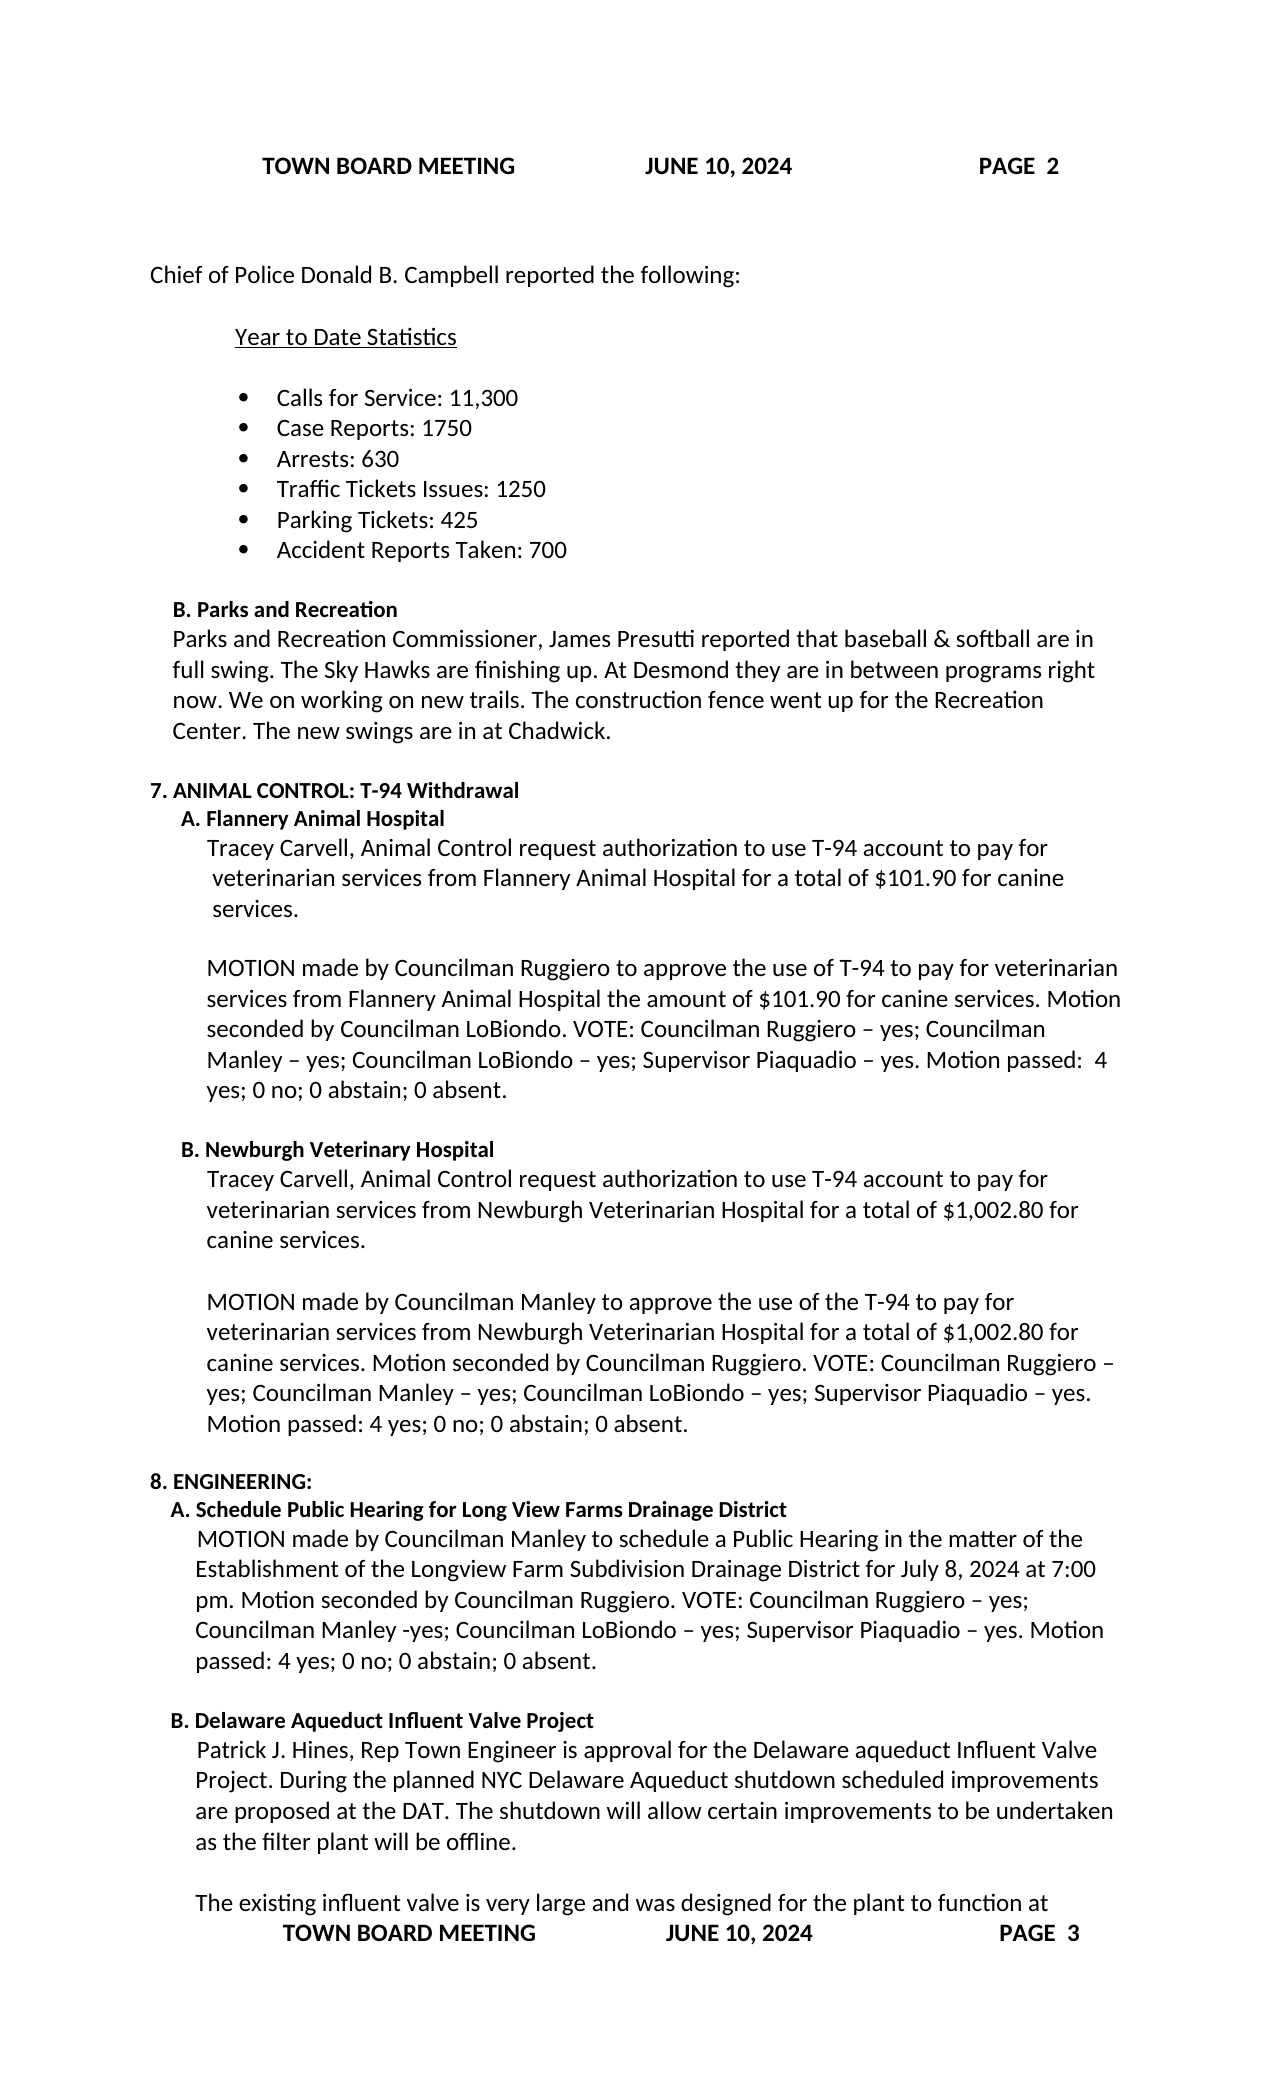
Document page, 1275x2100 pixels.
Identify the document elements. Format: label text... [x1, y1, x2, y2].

text Year to Date Statistics [150, 321, 1125, 351]
text services. [150, 893, 1125, 924]
text Tracey Carvell, Animal Control request authorization to use T-94 account to pay for [150, 1163, 1125, 1194]
text yes; Councilman Manley – yes; Councilman LoBiondo – yes; Supervisor Piaquadio – yes. [150, 1377, 1125, 1408]
text B. Delaware Aqueduct Influent Valve Project [150, 1706, 1125, 1734]
text canine services. [150, 1224, 1125, 1255]
text veterinarian services from Newburgh Veterinarian Hospital for a total of $1,002.80 for [150, 1194, 1125, 1224]
text MOTION made by Councilman Manley to schedule a Public Hearing in the matter of the [150, 1523, 1125, 1553]
text 7. ANIMAL CONTROL: T-94 Withdrawal [150, 776, 1125, 804]
text Project. During the planned NYC Delaware Aqueduct shutdown scheduled improvements [150, 1765, 1125, 1795]
text TOWN BOARD MEETING JUNE 10, 2024 PAGE 2 [197, 150, 1125, 181]
text Tracey Carvell, Animal Control request authorization to use T-94 account to pay for [150, 832, 1125, 863]
text MOTION made by Councilman Ruggiero to approve the use of T-94 to pay for veterinarian [150, 952, 1125, 983]
text 8. ENGINEERING: [150, 1467, 1125, 1495]
list Arrests: 630 [239, 443, 1125, 473]
text are proposed at the DAT. The shutdown will allow certain improvements to be undertaken [150, 1795, 1125, 1826]
text pm. Motion seconded by Councilman Ruggiero. VOTE: Councilman Ruggiero – yes; [150, 1584, 1125, 1614]
text Manley – yes; Councilman LoBiondo – yes; Supervisor Piaquadio – yes. Motion passed: 4 [150, 1044, 1125, 1074]
list Traffic Tickets Issues: 1250 [239, 473, 1125, 504]
text A. Flannery Animal Hospital [150, 804, 1125, 832]
list Case Reports: 1750 [239, 412, 1125, 443]
text seconded by Councilman LoBiondo. VOTE: Councilman Ruggiero – yes; Councilman [150, 1013, 1125, 1044]
text A. Schedule Public Hearing for Long View Farms Drainage District [150, 1495, 1125, 1523]
text The existing influent valve is very large and was designed for the plant to function at [150, 1887, 1125, 1917]
text B. Newburgh Veterinary Hospital [150, 1136, 1125, 1163]
text now. We on working on new trails. The construction fence went up for the Recreation [150, 684, 1125, 715]
text Motion passed: 4 yes; 0 no; 0 abstain; 0 absent. [150, 1408, 1125, 1438]
text B. Parks and Recreation [150, 595, 1125, 623]
text Chief of Police Donald B. Campbell reported the following: [150, 260, 1125, 290]
text Patrick J. Hines, Rep Town Engineer is approval for the Delaware aqueduct Influent Valve [150, 1734, 1125, 1765]
list Accident Reports Taken: 700 [239, 534, 1125, 565]
text canine services. Motion seconded by Councilman Ruggiero. VOTE: Councilman Ruggiero – [150, 1347, 1125, 1377]
text MOTION made by Councilman Manley to approve the use of the T-94 to pay for [150, 1286, 1125, 1316]
text TOWN BOARD MEETING JUNE 10, 2024 PAGE 3 [197, 1917, 1125, 1948]
text as the filter plant will be offline. [150, 1826, 1125, 1856]
text Center. The new swings are in at Chadwick. [150, 715, 1125, 746]
list Parking Tickets: 425 [239, 504, 1125, 534]
text passed: 4 yes; 0 no; 0 abstain; 0 absent. [150, 1645, 1125, 1676]
list Calls for Service: 11,300 [239, 382, 1125, 412]
text services from Flannery Animal Hospital the amount of $101.90 for canine services. Motion [150, 983, 1125, 1013]
text Establishment of the Longview Farm Subdivision Drainage District for July 8, 2024 at 7:00 [150, 1553, 1125, 1584]
text Parks and Recreation Commissioner, James Presutti reported that baseball & softball are in [150, 623, 1125, 654]
text full swing. The Sky Hawks are finishing up. At Desmond they are in between programs right [150, 654, 1125, 684]
text veterinarian services from Flannery Animal Hospital for a total of $101.90 for canine [150, 863, 1125, 893]
text veterinarian services from Newburgh Veterinarian Hospital for a total of $1,002.80 for [150, 1316, 1125, 1347]
text yes; 0 no; 0 abstain; 0 absent. [150, 1074, 1125, 1105]
text Councilman Manley -yes; Councilman LoBiondo – yes; Supervisor Piaquadio – yes. Motion [150, 1614, 1125, 1645]
